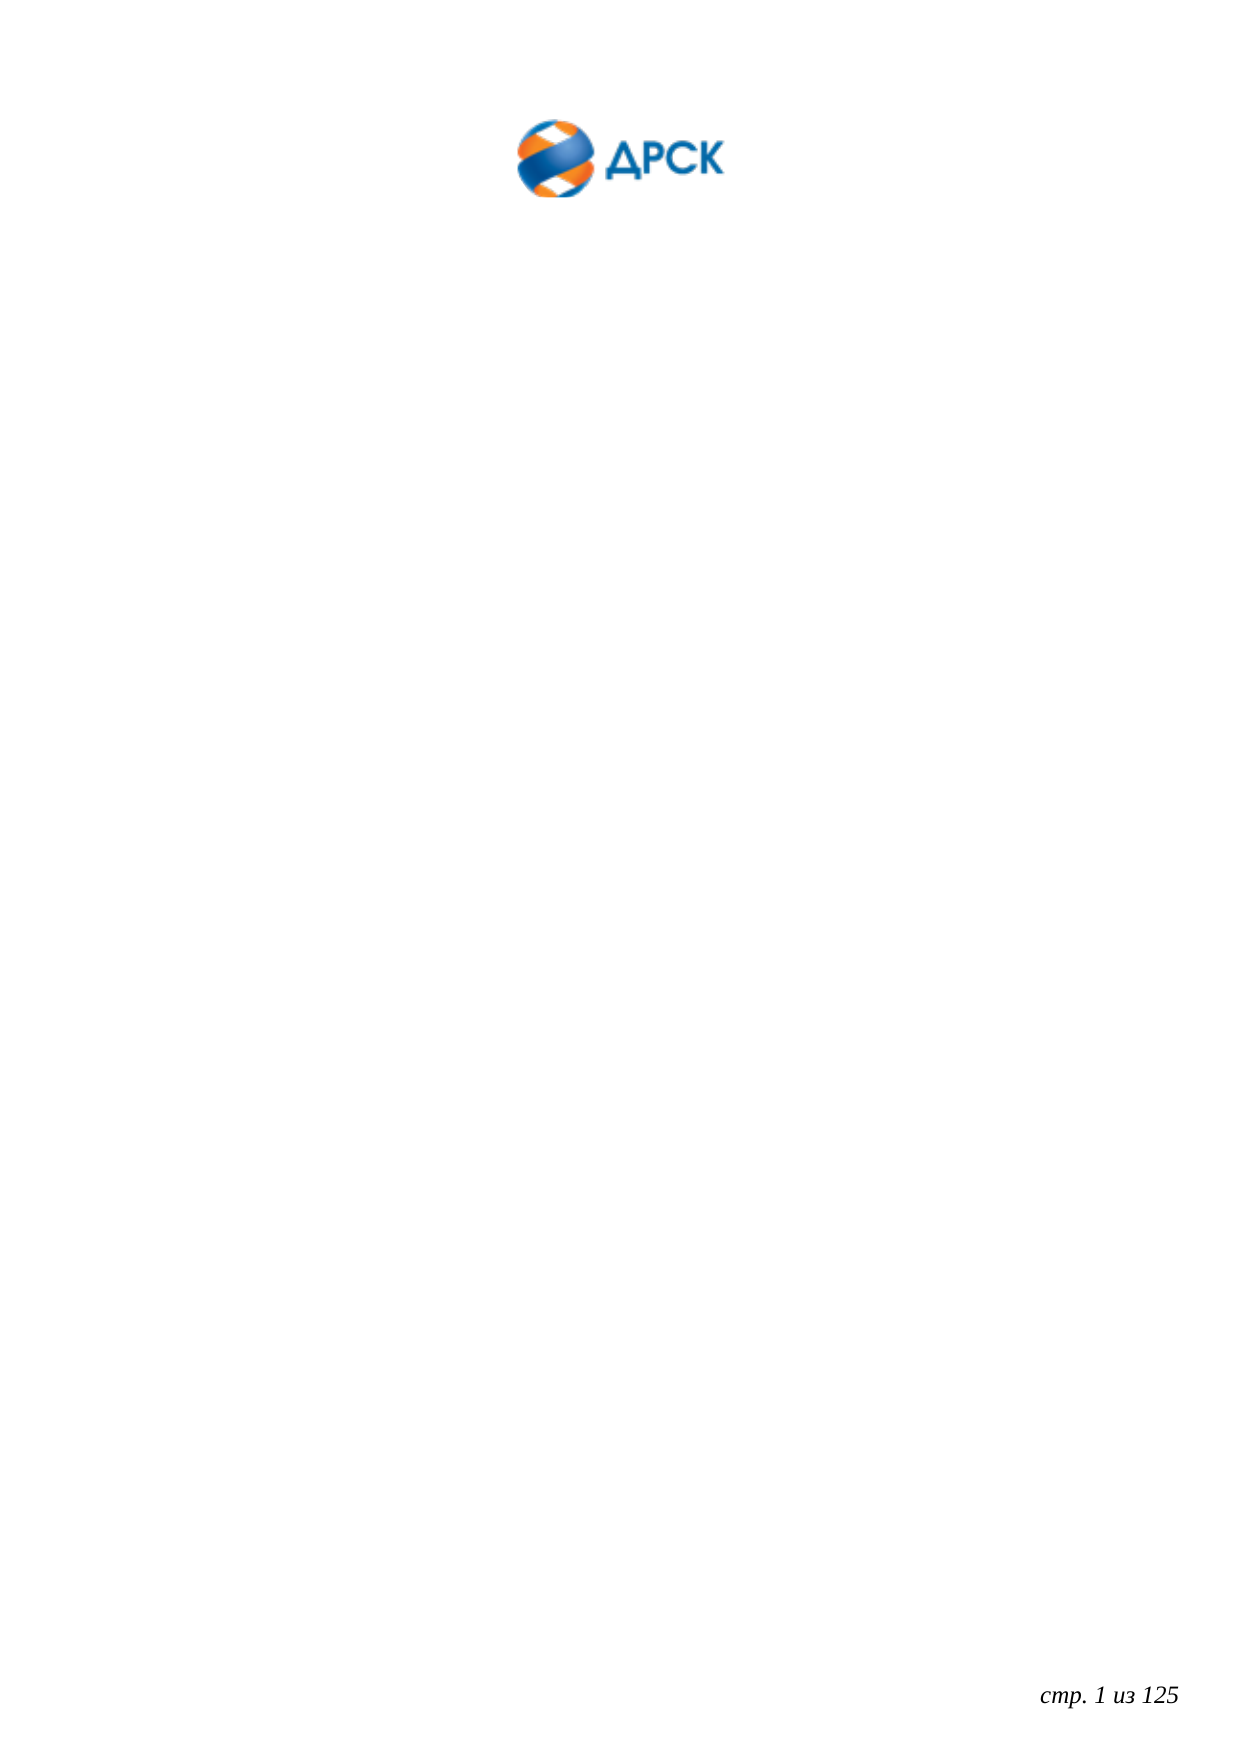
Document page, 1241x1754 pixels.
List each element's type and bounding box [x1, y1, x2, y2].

picture [514, 118, 736, 195]
